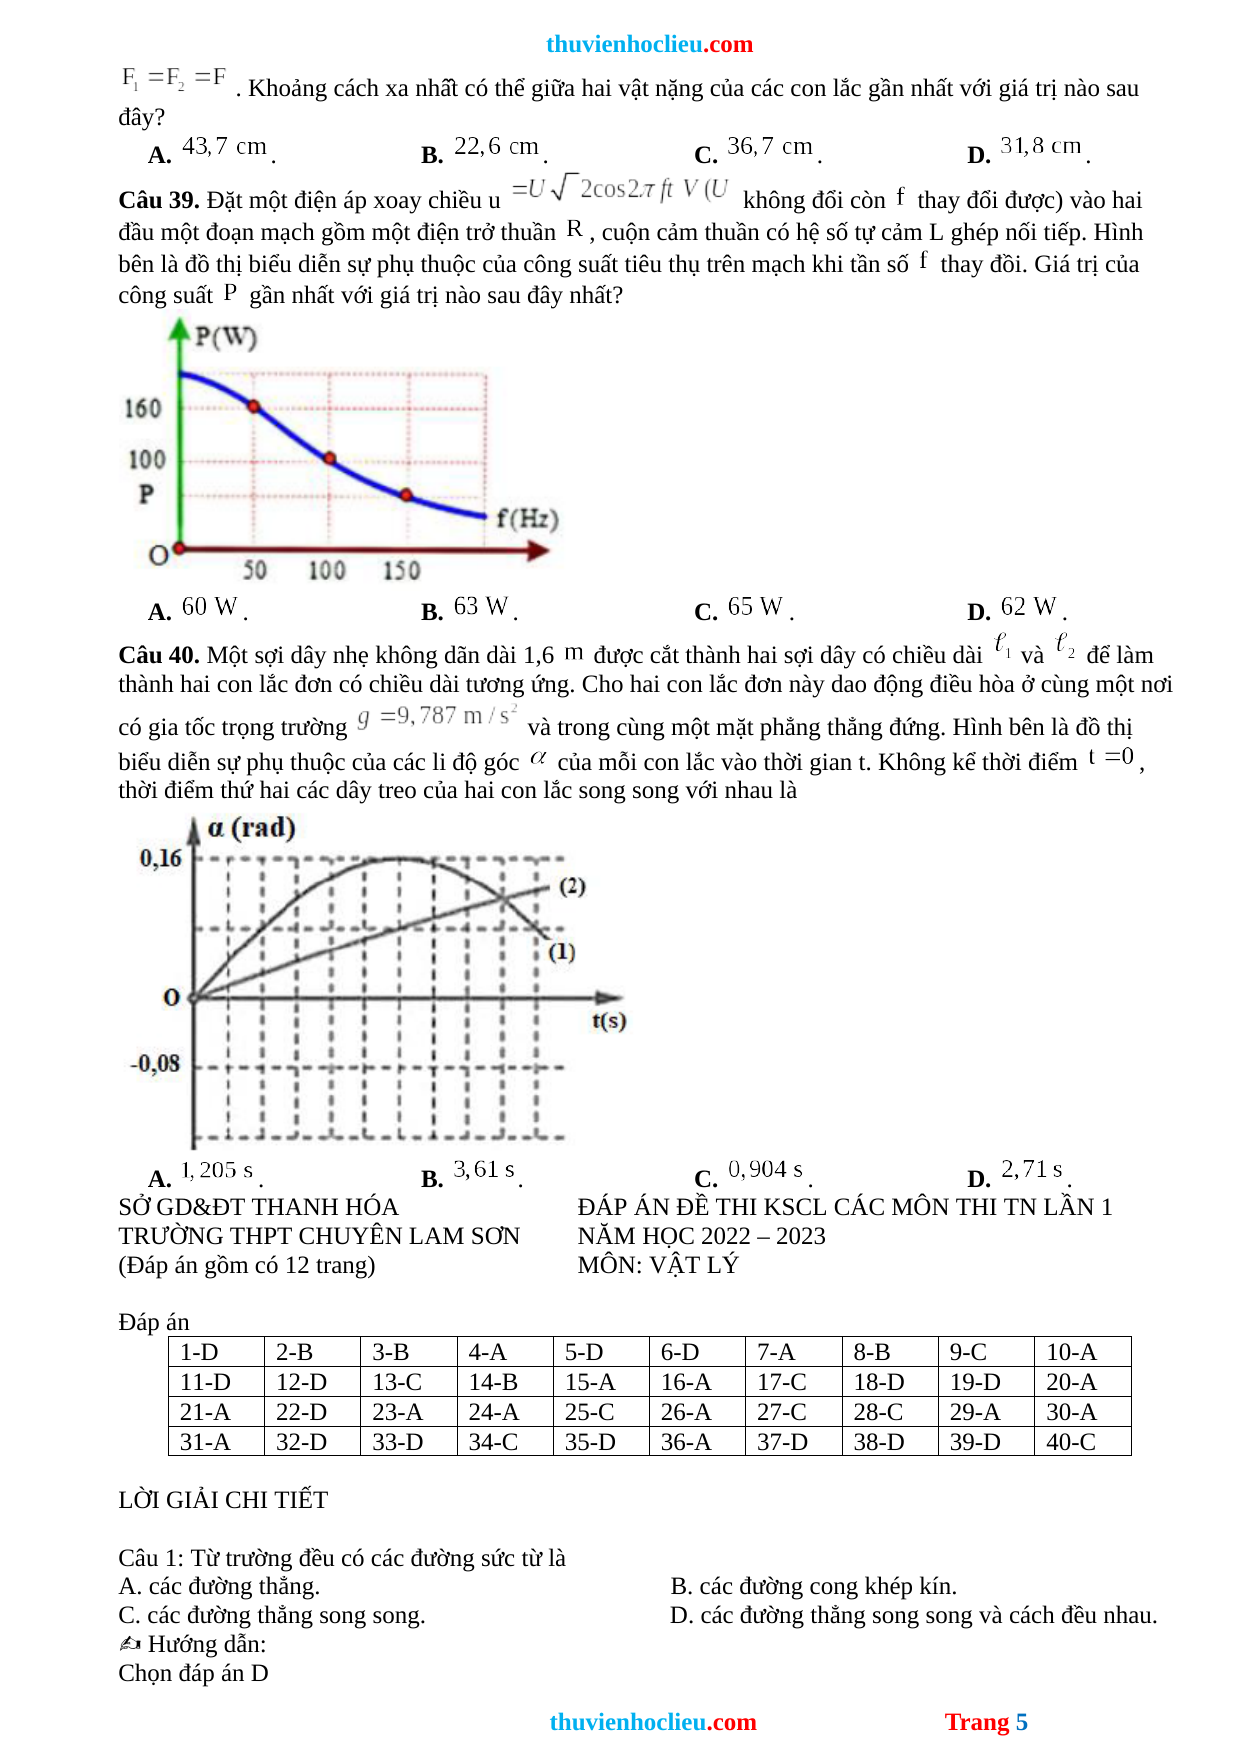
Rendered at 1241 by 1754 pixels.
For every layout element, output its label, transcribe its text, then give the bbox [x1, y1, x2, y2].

table_header 1-D [169, 1337, 264, 1366]
text LỜI GIẢI CHI TIẾT [118, 1485, 1181, 1514]
table_header ĐÁP ÁN ĐỀ THI KSCL CÁC MÔN THI TN LẦN 1 NĂM HỌC 2022 – 2023 MÔN: VẬT LÝ [566, 1193, 1240, 1307]
table_cell 37-D [746, 1427, 842, 1455]
table_cell 11-D [169, 1367, 264, 1396]
table_header 6-D [650, 1337, 745, 1366]
picture [118, 309, 567, 591]
table_header SỞ GD&ĐT THANH HÓA TRƯỜNG THPT CHUYÊN LAM SƠN (Đáp án gồm có 12 trang) [107, 1193, 566, 1307]
text Câu 1: Từ trường đều có các đường sức từ là [118, 1543, 1181, 1571]
table_cell 34-C [458, 1427, 553, 1455]
table_cell 21-A [169, 1397, 264, 1426]
table_cell 24-A [458, 1397, 553, 1426]
text Câu 39. Đặt một điện áp xoay chiều u không đổi còn thay đổi được) vào hai đầu một đoạn mạch gồm một điện trở thuần , cuộn cảm thuần có hệ số tự cảm L ghép nối tiếp. Hình bên là đồ thị biểu diễn sự phụ thuộc của công suất tiêu thụ trên mạch khi tần số thay đồi. Giá trị của công suất gần nhất với giá trị nào sau đây nhất? [118, 169, 1181, 309]
table_header 2-B [265, 1337, 360, 1366]
table_cell 32-D [265, 1427, 360, 1455]
table_cell 27-C [746, 1397, 842, 1426]
text A. các đường thẳng. B. các đường cong khép kín. [118, 1571, 1181, 1600]
text Câu 40. Một sợi dây nhẹ không dãn dài 1,6 được cắt thành hai sợi dây có chiều dài và để làm thành hai con lắc đơn có chiều dài tương ứng. Cho hai con lắc đơn này dao động điều hòa ở cùng một nơi có gia tốc trọng trường và trong cùng một mặt phẳng thẳng đứng. Hình bên là đồ thị biểu diễn sự phụ thuộc của các li độ góc của mỗi con lắc vào thời gian t. Không kể thời điểm , thời điểm thứ hai các dây treo của hai con lắc song song với nhau là [118, 626, 1181, 804]
text A. . B. . C. . D. . [118, 131, 1181, 169]
table_cell 31-A [169, 1427, 264, 1455]
table_cell 14-B [458, 1367, 553, 1396]
table_cell 12-D [265, 1367, 360, 1396]
text Đáp án [118, 1307, 1181, 1336]
table_cell 33-D [361, 1427, 457, 1455]
table_cell 23-A [361, 1397, 457, 1426]
text Hướng dẫn: [118, 1629, 1181, 1658]
table_header 4-A [458, 1337, 553, 1366]
table_cell 30-A [1035, 1397, 1131, 1426]
table_cell 13-C [361, 1367, 457, 1396]
table_header 9-C [939, 1337, 1034, 1366]
table_header 7-A [746, 1337, 842, 1366]
table_cell 17-C [746, 1367, 842, 1396]
table_header 3-B [361, 1337, 457, 1366]
text C. các đường thẳng song song. D. các đường thẳng song song và cách đều nhau. [118, 1600, 1181, 1629]
table_cell 25-C [554, 1397, 649, 1426]
table_cell 19-D [939, 1367, 1034, 1396]
table_cell 26-A [650, 1397, 745, 1426]
table_header 5-D [554, 1337, 649, 1366]
table_cell 38-D [843, 1427, 938, 1455]
table_cell 40-C [1035, 1427, 1131, 1455]
table_cell 22-D [265, 1397, 360, 1426]
text A. . B. . C. . D. . [118, 591, 1181, 626]
table_cell 28-C [843, 1397, 938, 1426]
text Chọn đáp án D [118, 1658, 1181, 1686]
table_cell 15-A [554, 1367, 649, 1396]
text A. . B. . C. . D. . [118, 1154, 1181, 1192]
table_header 8-B [843, 1337, 938, 1366]
table_cell 35-D [554, 1427, 649, 1455]
table_cell 36-A [650, 1427, 745, 1455]
table_cell 29-A [939, 1397, 1034, 1426]
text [118, 59, 1181, 131]
table_cell 39-D [939, 1427, 1034, 1455]
table_cell 20-A [1035, 1367, 1131, 1396]
table_cell 18-D [843, 1367, 938, 1396]
table_cell 16-A [650, 1367, 745, 1396]
table_header 10-A [1035, 1337, 1131, 1366]
picture [118, 804, 640, 1155]
